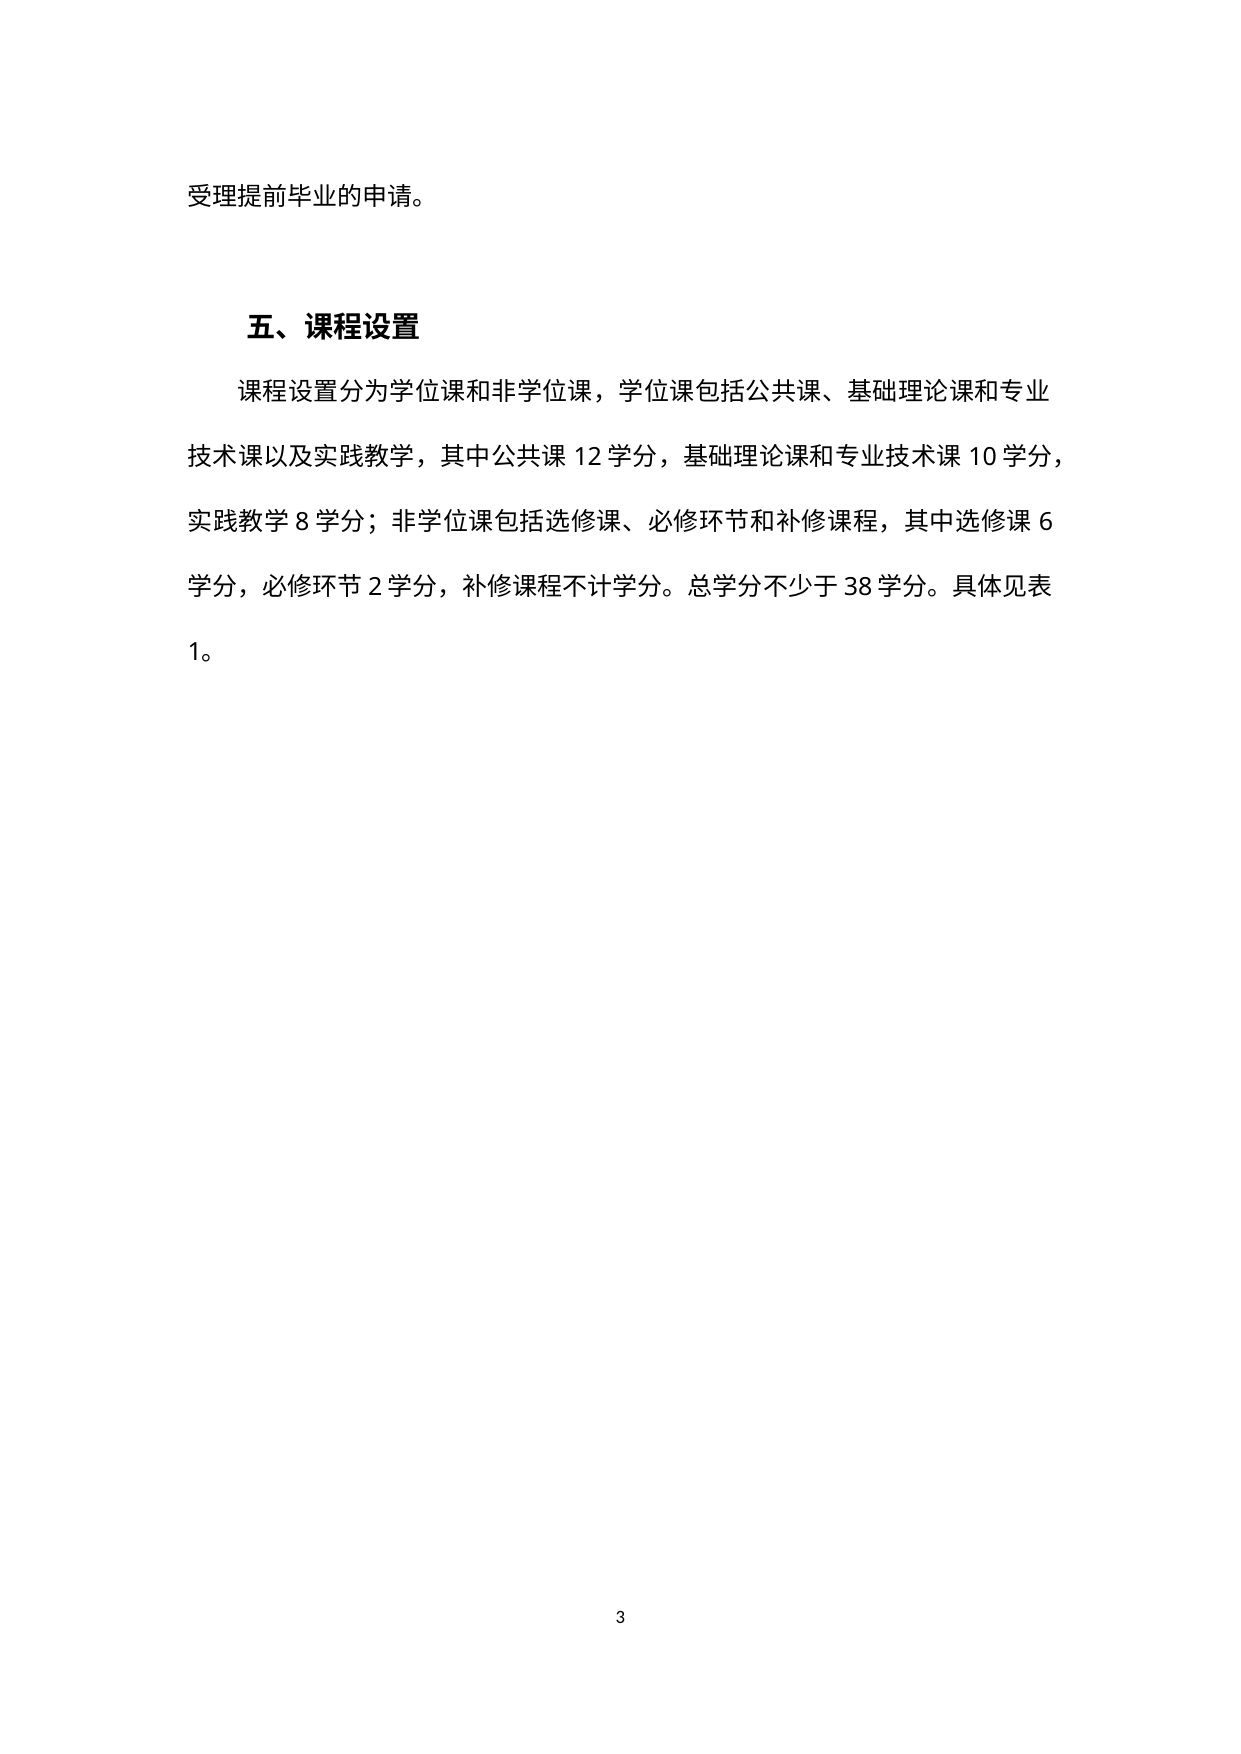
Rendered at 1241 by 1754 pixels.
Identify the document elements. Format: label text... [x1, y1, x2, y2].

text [187, 162, 1053, 227]
text 五、课程设置 [187, 292, 1053, 357]
text 课程设置分为学位课和非学位课，学位课包括公共课、基础理论课和专业技术课以及实践教学，其中公共课12学分，基础理论课和专业技术课10学分，实践教学8学分；非学位课包括选修课、必修环节和补修课程，其中选修课6学分，必修环节2学分，补修课程不计学分。总学分不少于38学分。具体见表1。 [187, 357, 1053, 682]
